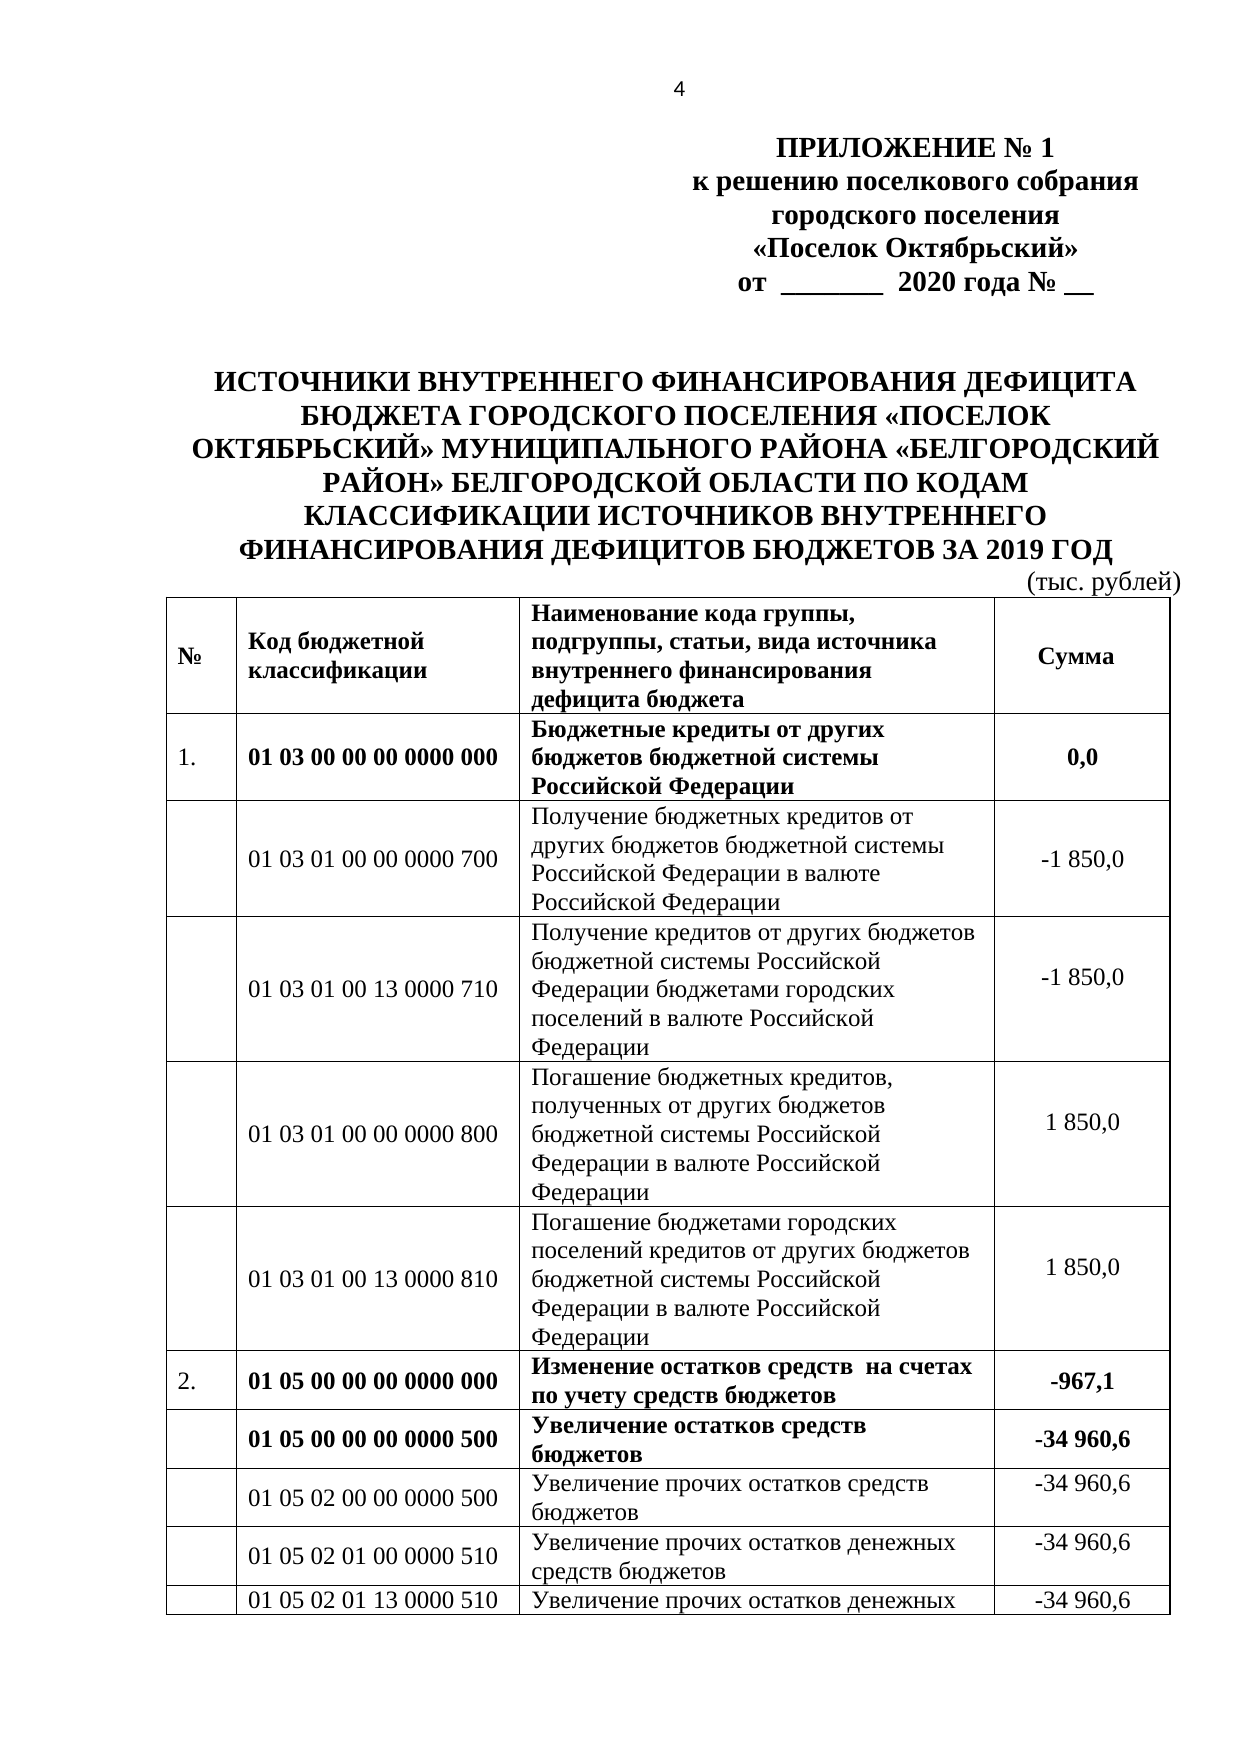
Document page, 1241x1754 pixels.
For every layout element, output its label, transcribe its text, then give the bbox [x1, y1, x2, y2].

table_cell [167, 1062, 236, 1206]
table_cell Погашение бюджетных кредитов, полученных от других бюджетов бюджетной системы Российской Федерации в валюте Российской Федерации [520, 1062, 994, 1206]
text ИСТОЧНИКИ ВНУТРЕННЕГО ФИНАНСИРОВАНИЯ ДЕФИЦИТА БЮДЖЕТА ГОРОДСКОГО ПОСЕЛЕНИЯ «ПОСЕЛОК ОКТЯБРЬСКИЙ» МУНИЦИПАЛЬНОГО РАЙОНА «БЕЛГОРОДСКИЙ РАЙОН» БЕЛГОРОДСКОЙ ОБЛАСТИ ПО КОДАМ КЛАССИФИКАЦИИ ИСТОЧНИКОВ ВНУТРЕННЕГО ФИНАНСИРОВАНИЯ ДЕФИЦИТОВ БЮДЖЕТОВ ЗА 2019 ГОД [177, 364, 1174, 565]
text «Поселок Октябрьский» [650, 231, 1181, 264]
table_cell -34 960,6 [995, 1527, 1169, 1584]
table_cell 01 03 01 00 13 0000 810 [237, 1207, 519, 1350]
table_cell [167, 1207, 236, 1350]
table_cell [237, 1586, 519, 1614]
table_cell [167, 1410, 236, 1467]
table_cell 01 03 01 00 00 0000 700 [237, 801, 519, 916]
table_cell -34 960,6 [995, 1469, 1169, 1526]
table_header Наименование кода группы, подгруппы, статьи, вида источника внутреннего финансирования дефицита бюджета [520, 598, 994, 713]
table_cell Бюджетные кредиты от других бюджетов бюджетной системы Российской Федерации [520, 714, 994, 800]
table_cell Погашение бюджетами городских поселений кредитов от других бюджетов бюджетной системы Российской Федерации в валюте Российской Федерации [520, 1207, 994, 1350]
table_cell [167, 801, 236, 916]
table_cell 0,0 [995, 714, 1169, 800]
text городского поселения [650, 197, 1181, 231]
table_header Сумма [995, 598, 1169, 713]
table_cell 2. [167, 1351, 236, 1409]
table_header № [167, 598, 236, 713]
table_cell Получение кредитов от других бюджетов бюджетной системы Российской Федерации бюджетами городских поселений в валюте Российской Федерации [520, 917, 994, 1061]
table_cell [167, 917, 236, 1061]
table_header Код бюджетной классификации [237, 598, 519, 713]
table_cell 01 03 00 00 00 0000 000 [237, 714, 519, 800]
table_cell -1 850,0 [995, 917, 1169, 1061]
table_cell Увеличение остатков средств бюджетов [520, 1410, 994, 1467]
table_cell Увеличение прочих остатков денежных средств бюджетов [520, 1527, 994, 1584]
table_cell [167, 1469, 236, 1526]
table_cell -967,1 [995, 1351, 1169, 1409]
table_cell 01 05 02 00 00 0000 500 [237, 1469, 519, 1526]
table_cell Увеличение прочих остатков средств бюджетов [520, 1469, 994, 1526]
table_cell Получение бюджетных кредитов от других бюджетов бюджетной системы Российской Федерации в валюте Российской Федерации [520, 801, 994, 916]
table_cell -1 850,0 [995, 801, 1169, 916]
table_cell 01 05 00 00 00 0000 500 [237, 1410, 519, 1467]
table_cell 01 03 01 00 13 0000 710 [237, 917, 519, 1061]
table_cell Изменение остатков средств на счетах по учету средств бюджетов [520, 1351, 994, 1409]
table_cell 1 850,0 [995, 1207, 1169, 1350]
text к решению поселкового собрания [650, 163, 1181, 197]
text от _______ 2020 года № __ [650, 264, 1181, 298]
table_cell 01 05 02 01 00 0000 510 [237, 1527, 519, 1584]
text ПРИЛОЖЕНИЕ № 1 [650, 130, 1181, 163]
table_cell 01 03 01 00 00 0000 800 [237, 1062, 519, 1206]
table_cell [167, 1527, 236, 1584]
table_cell 1. [167, 714, 236, 800]
table_cell 01 05 00 00 00 0000 000 [237, 1351, 519, 1409]
text (тыс. рублей) [177, 565, 1181, 597]
table_cell 1 850,0 [995, 1062, 1169, 1206]
table_cell [167, 1586, 236, 1614]
table_cell -34 960,6 [995, 1586, 1169, 1614]
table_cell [520, 1586, 994, 1614]
table_cell -34 960,6 [995, 1410, 1169, 1467]
